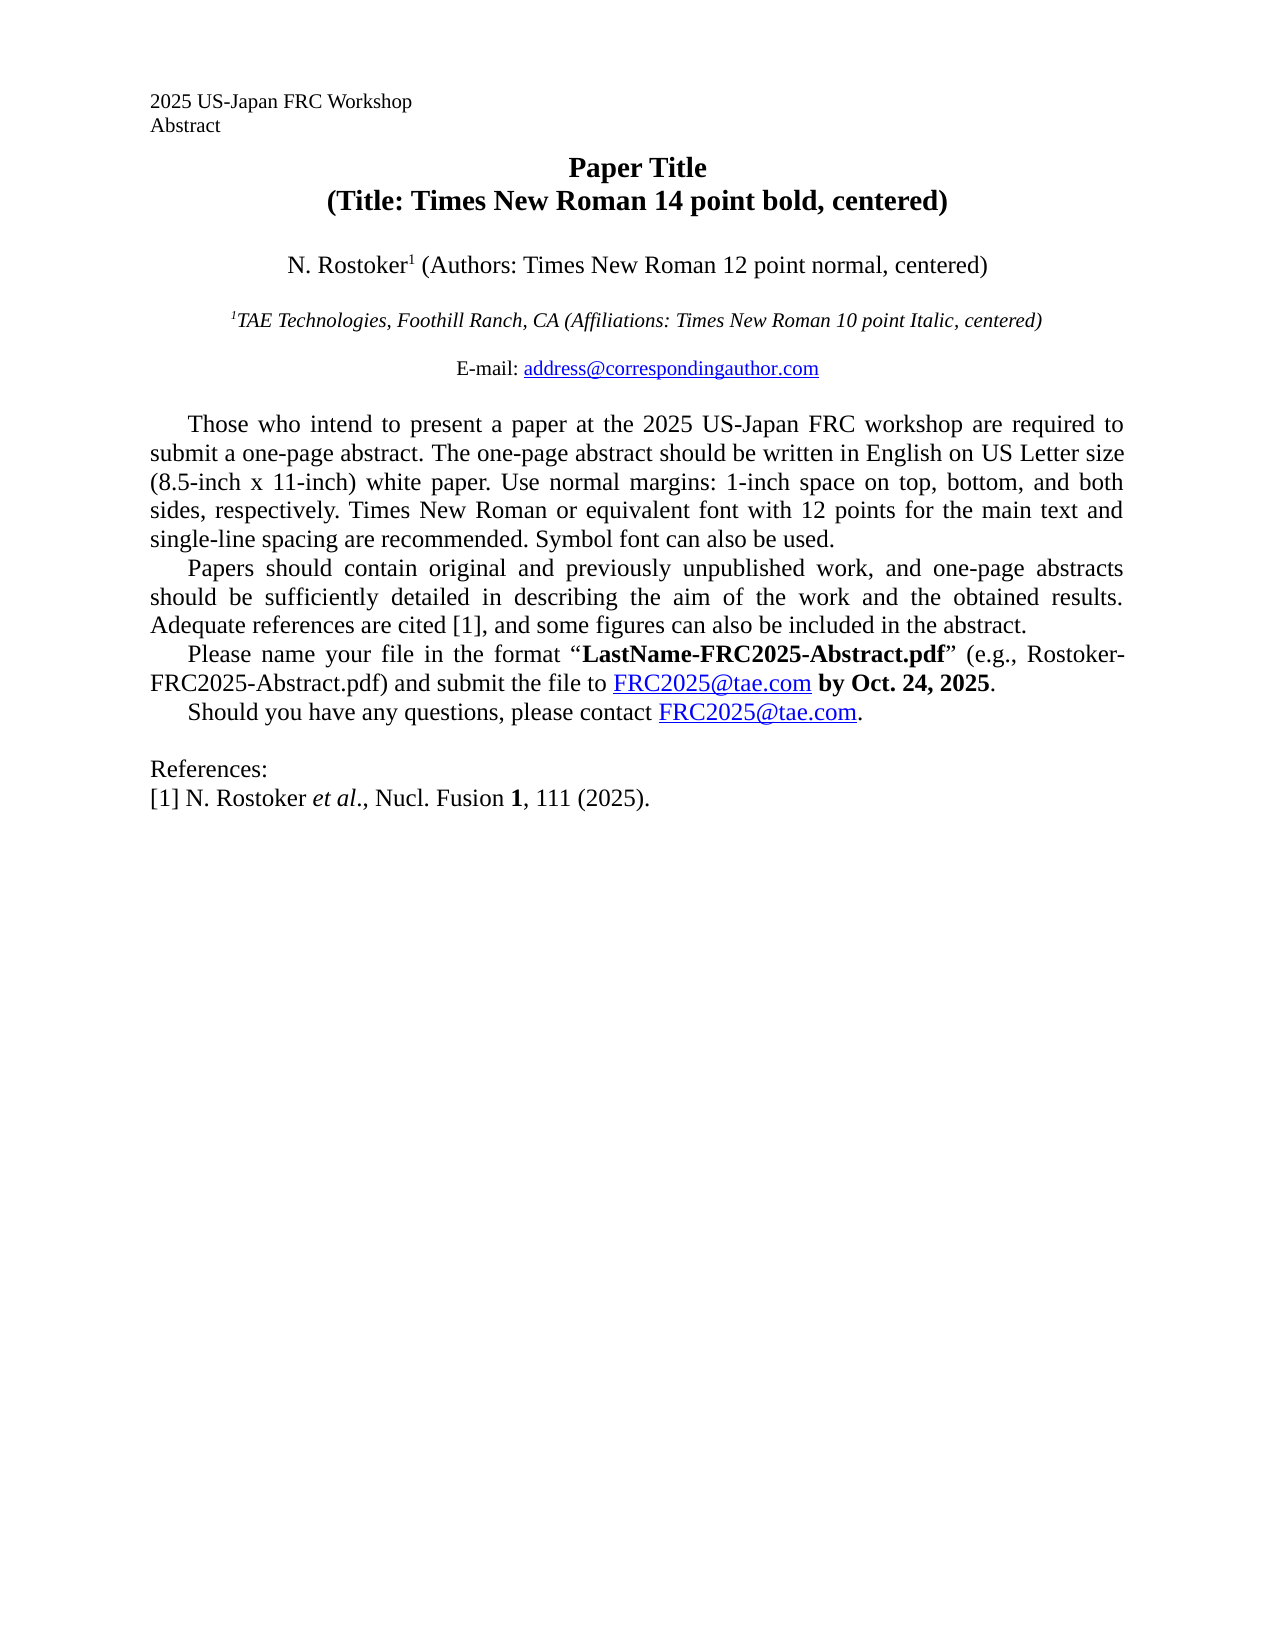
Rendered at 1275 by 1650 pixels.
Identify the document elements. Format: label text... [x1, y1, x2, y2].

text [1] N. Rostoker et al., Nucl. Fusion 1, 111 (2025). [150, 783, 1125, 812]
text Please name your file in the format “LastName-FRC2025-Abstract.pdf” (e.g., Rostoker-FRC2025-Abstract.pdf) and submit the file to FRC2025@tae.com by Oct. 24, 2025. [150, 639, 1125, 697]
text Papers should contain original and previously unpublished work, and one-page abstracts should be sufficiently detailed in describing the aim of the work and the obtained results. Adequate references are cited [1], and some figures can also be included in the abstract. [150, 553, 1125, 639]
text (Title: Times New Roman 14 point bold, centered) [150, 183, 1125, 217]
text N. Rostoker1 (Authors: Times New Roman 12 point normal, centered) [150, 251, 1125, 279]
text Paper Title [150, 150, 1125, 183]
text Those who intend to present a paper at the 2025 US-Japan FRC workshop are required to submit a one-page abstract. The one-page abstract should be written in English on US Letter size (8.5-inch x 11-inch) white paper. Use normal margins: 1-inch space on top, bottom, and both sides, respectively. Times New Roman or equivalent font with 12 points for the main text and single-line spacing are recommended. Symbol font can also be used. [150, 409, 1125, 553]
text Should you have any questions, please contact FRC2025@tae.com. [150, 697, 1125, 725]
text References: [150, 754, 1125, 783]
text E-mail: address@correspondingauthor.com [150, 356, 1125, 380]
text 1TAE Technologies, Foothill Ranch, CA (Affiliations: Times New Roman 10 point Italic, centered) [150, 308, 1125, 332]
